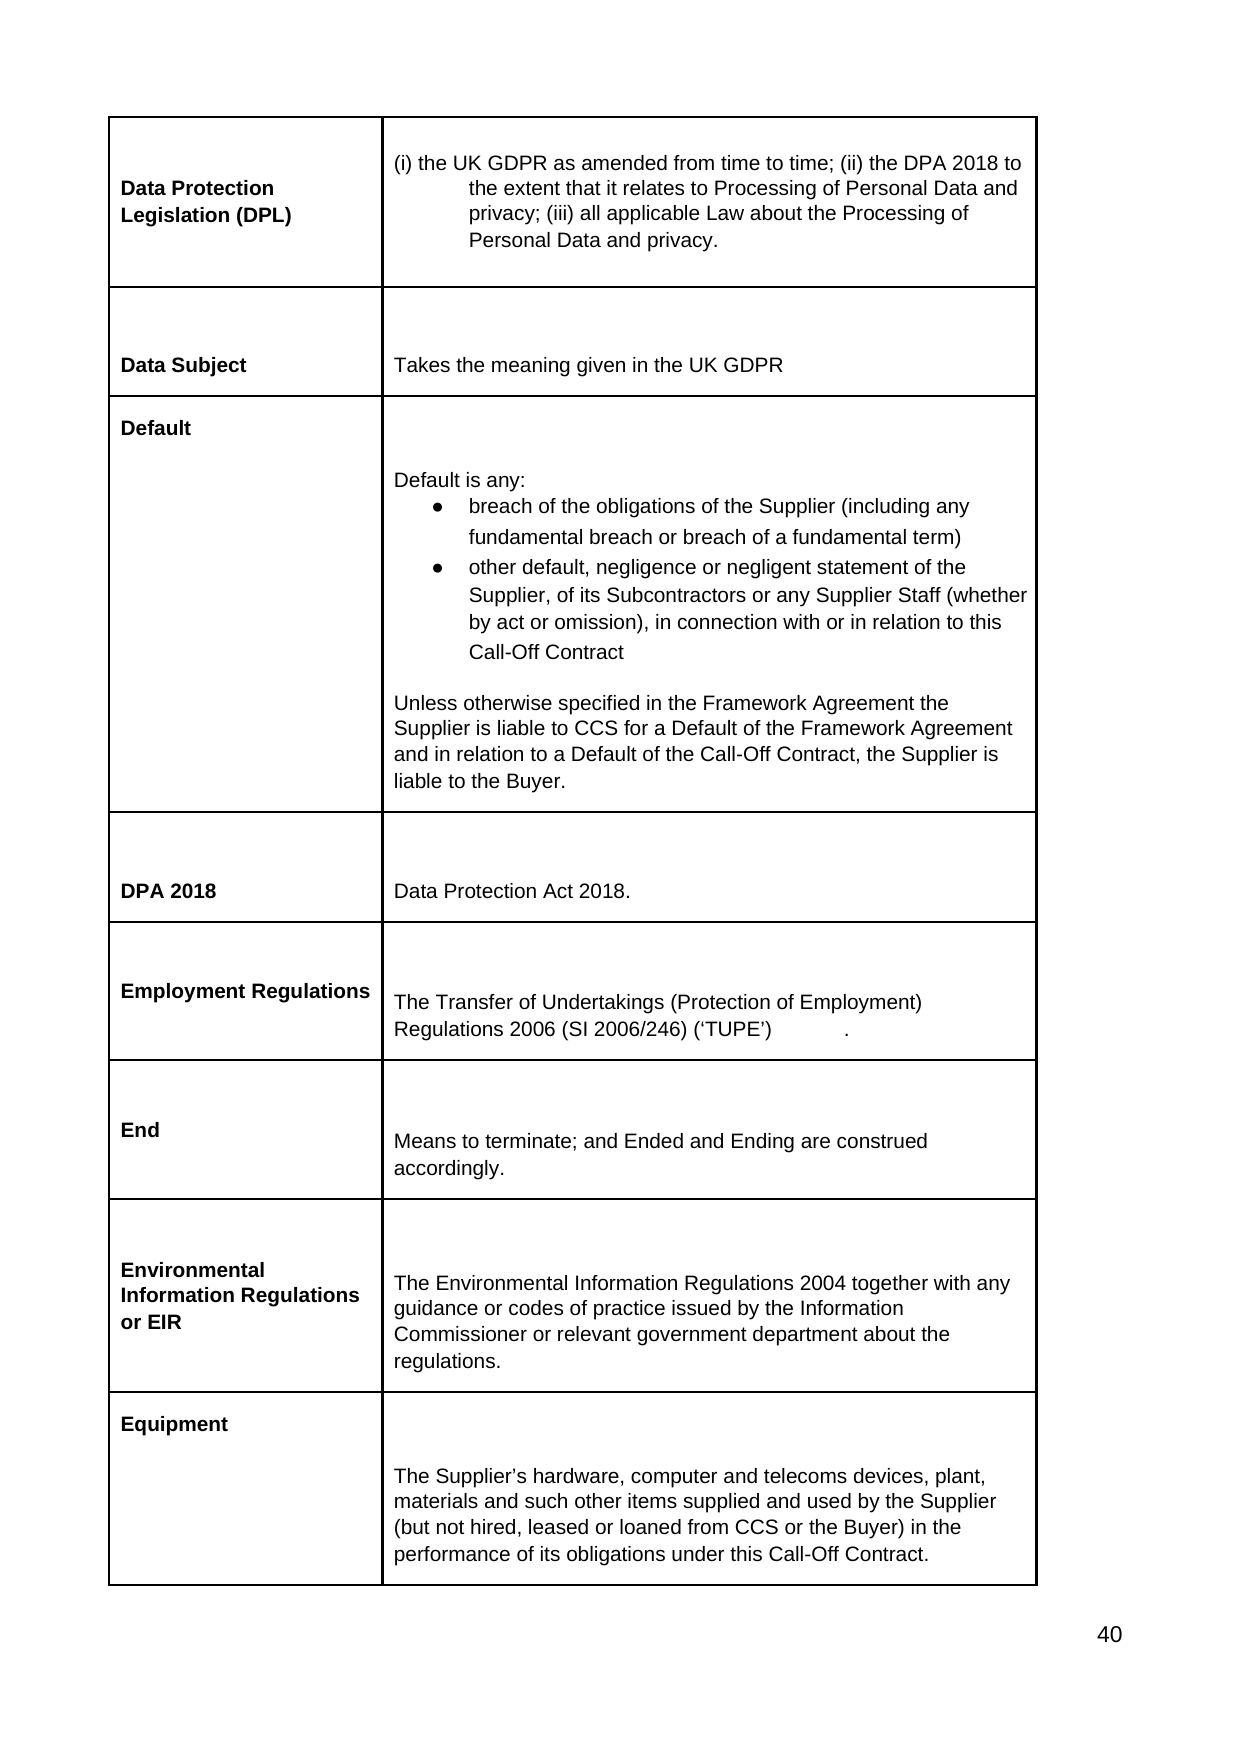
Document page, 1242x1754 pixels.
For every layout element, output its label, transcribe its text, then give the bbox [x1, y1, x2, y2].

table_cell The Environmental Information Regulations 2004 together with any guidance or codes of practice issued by the Information Commissioner or relevant government department about the regulations. [384, 1200, 1035, 1391]
table_cell Data Protection Legislation (DPL) [110, 118, 381, 286]
table_cell Employment Regulations [110, 923, 381, 1059]
table_cell Default [110, 397, 381, 811]
table_cell Data Subject [110, 288, 381, 395]
table_cell Means to terminate; and Ended and Ending are construed accordingly. [384, 1061, 1035, 1198]
table_cell Takes the meaning given in the UK GDPR [384, 288, 1035, 395]
table_cell Environmental Information Regulations or EIR [110, 1200, 381, 1391]
table_cell The Transfer of Undertakings (Protection of Employment) Regulations 2006 (SI 2006/246) (‘TUPE’) . [384, 923, 1035, 1059]
table_cell (i) the UK GDPR as amended from time to time; (ii) the DPA 2018 to the extent that it relates to Processing of Personal Data and privacy; (iii) all applicable Law about the Processing of Personal Data and privacy. [384, 118, 1035, 286]
table_cell Data Protection Act 2018. [384, 813, 1035, 921]
table_cell DPA 2018 [110, 813, 381, 921]
table_cell The Supplier’s hardware, computer and telecoms devices, plant, materials and such other items supplied and used by the Supplier (but not hired, leased or loaned from CCS or the Buyer) in the performance of its obligations under this Call-Off Contract. [384, 1393, 1035, 1584]
table_cell Default is any: breach of the obligations of the Supplier (including any fundamental breach or breach of a fundamental term) other default, negligence or negligent statement of the Supplier, of its Subcontractors or any Supplier Staff (whether by act or omission), in connection with or in relation to this Call-Off Contract Unless otherwise specified in the Framework Agreement the Supplier is liable to CCS for a Default of the Framework Agreement and in relation to a Default of the Call-Off Contract, the Supplier is liable to the Buyer. [384, 397, 1035, 811]
table_cell Equipment [110, 1393, 381, 1584]
table_cell End [110, 1061, 381, 1198]
